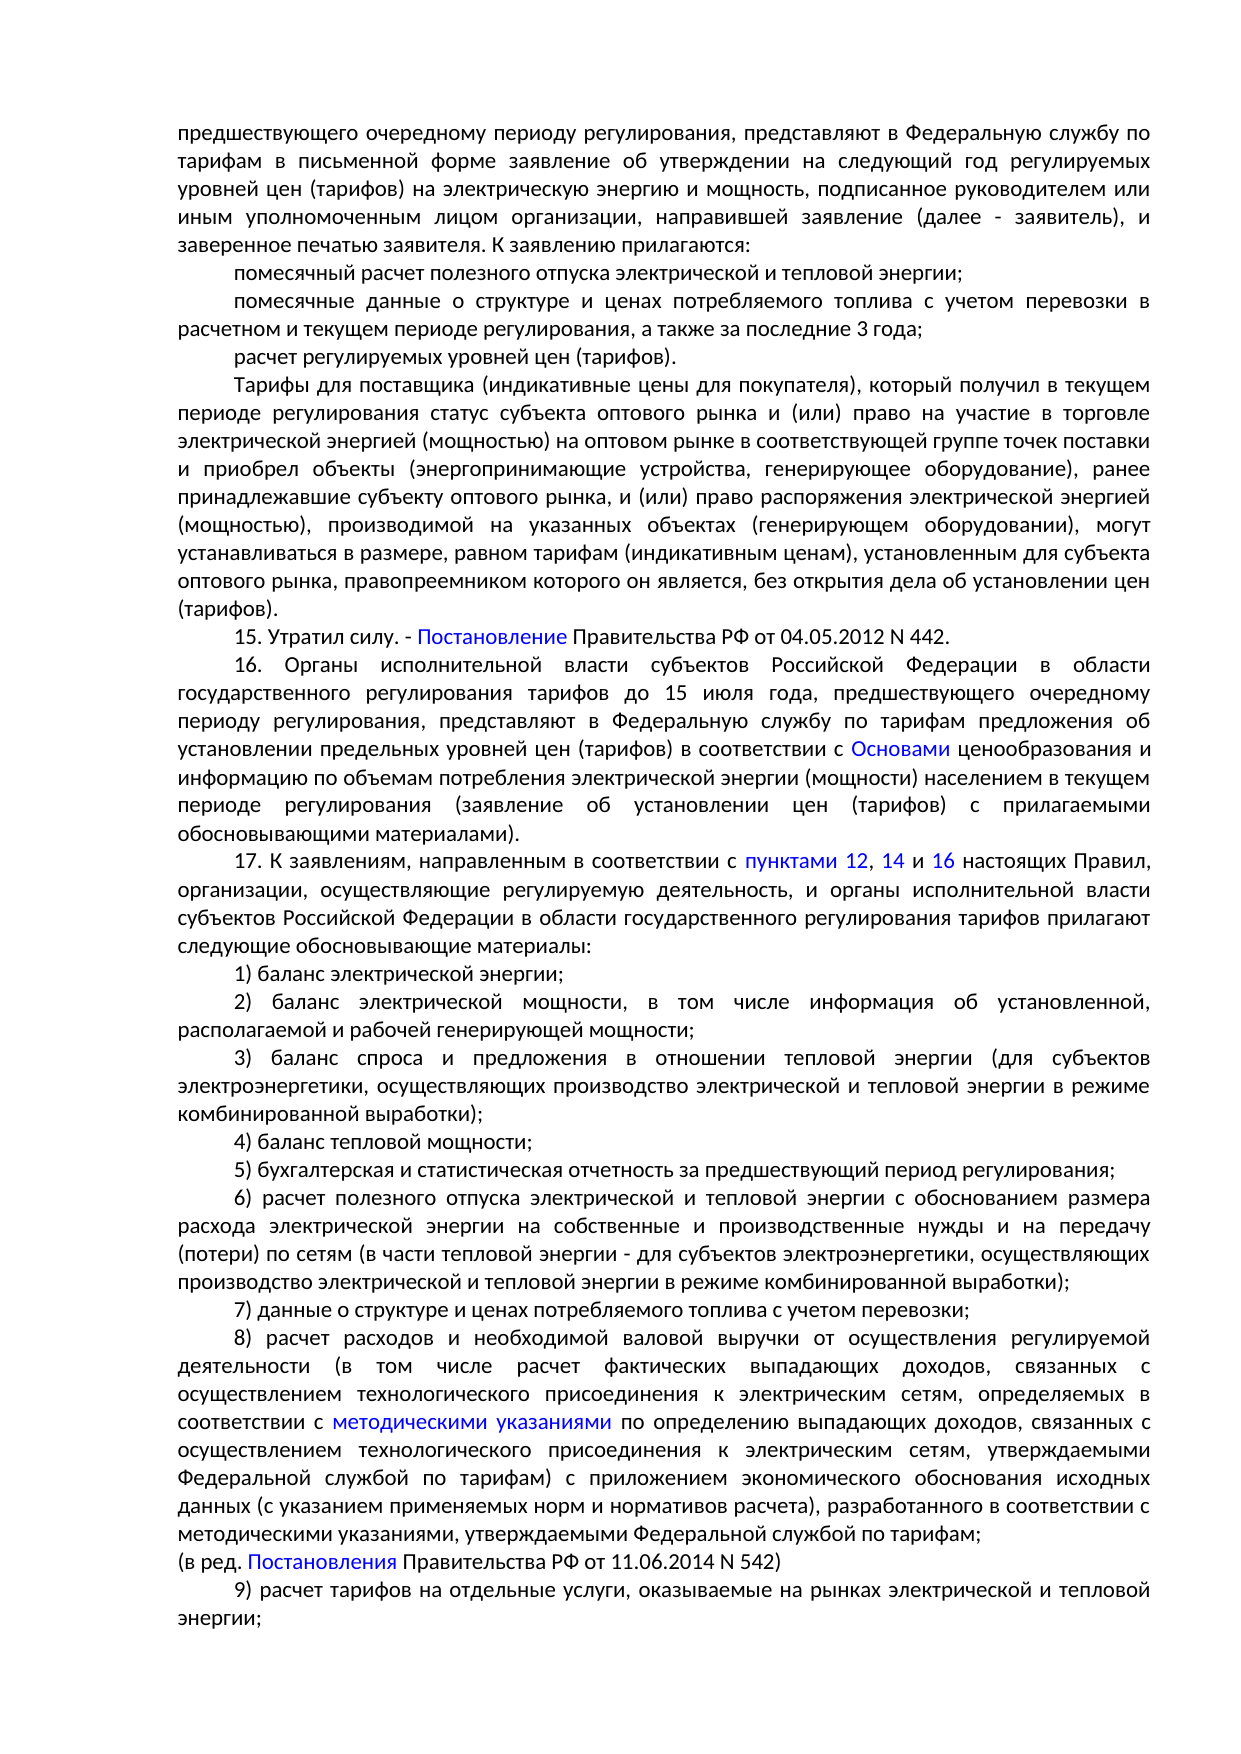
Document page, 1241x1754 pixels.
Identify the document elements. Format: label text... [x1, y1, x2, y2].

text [177, 118, 1152, 258]
text помесячный расчет полезного отпуска электрической и тепловой энергии; [177, 258, 1152, 286]
text Тарифы для поставщика (индикативные цены для покупателя), который получил в текущем периоде регулирования статус субъекта оптового рынка и (или) право на участие в торговле электрической энергией (мощностью) на оптовом рынке в соответствующей группе точек поставки и приобрел объекты (энергопринимающие устройства, генерирующее оборудование), ранее принадлежавшие субъекту оптового рынка, и (или) право распоряжения электрической энергией (мощностью), производимой на указанных объектах (генерирующем оборудовании), могут устанавливаться в размере, равном тарифам (индикативным ценам), установленным для субъекта оптового рынка, правопреемником которого он является, без открытия дела об установлении цен (тарифов). [177, 370, 1152, 622]
text помесячные данные о структуре и ценах потребляемого топлива с учетом перевозки в расчетном и текущем периоде регулирования, а также за последние 3 года; [177, 286, 1152, 342]
text 8) расчет расходов и необходимой валовой выручки от осуществления регулируемой деятельности (в том числе расчет фактических выпадающих доходов, связанных с осуществлением технологического присоединения к электрическим сетям, определяемых в соответствии с методическими указаниями по определению выпадающих доходов, связанных с осуществлением технологического присоединения к электрическим сетям, утверждаемыми Федеральной службой по тарифам) с приложением экономического обоснования исходных данных (с указанием применяемых норм и нормативов расчета), разработанного в соответствии с методическими указаниями, утверждаемыми Федеральной службой по тарифам; [177, 1323, 1152, 1547]
text 17. К заявлениям, направленным в соответствии с пунктами 12, 14 и 16 настоящих Правил, организации, осуществляющие регулируемую деятельность, и органы исполнительной власти субъектов Российской Федерации в области государственного регулирования тарифов прилагают следующие обосновывающие материалы: [177, 847, 1152, 959]
text расчет регулируемых уровней цен (тарифов). [177, 342, 1152, 370]
text 3) баланс спроса и предложения в отношении тепловой энергии (для субъектов электроэнергетики, осуществляющих производство электрической и тепловой энергии в режиме комбинированной выработки); [177, 1043, 1152, 1127]
text 16. Органы исполнительной власти субъектов Российской Федерации в области государственного регулирования тарифов до 15 июля года, предшествующего очередному периоду регулирования, представляют в Федеральную службу по тарифам предложения об установлении предельных уровней цен (тарифов) в соответствии с Основами ценообразования и информацию по объемам потребления электрической энергии (мощности) населением в текущем периоде регулирования (заявление об установлении цен (тарифов) с прилагаемыми обосновывающими материалами). [177, 651, 1152, 847]
text 6) расчет полезного отпуска электрической и тепловой энергии с обоснованием размера расхода электрической энергии на собственные и производственные нужды и на передачу (потери) по сетям (в части тепловой энергии - для субъектов электроэнергетики, осуществляющих производство электрической и тепловой энергии в режиме комбинированной выработки); [177, 1183, 1152, 1295]
text 15. Утратил силу. - Постановление Правительства РФ от 04.05.2012 N 442. [177, 622, 1152, 651]
text 7) данные о структуре и ценах потребляемого топлива с учетом перевозки; [177, 1295, 1152, 1323]
text 2) баланс электрической мощности, в том числе информация об установленной, располагаемой и рабочей генерирующей мощности; [177, 987, 1152, 1043]
text (в ред. Постановления Правительства РФ от 11.06.2014 N 542) [177, 1547, 1152, 1575]
text 5) бухгалтерская и статистическая отчетность за предшествующий период регулирования; [177, 1155, 1152, 1183]
text 4) баланс тепловой мощности; [177, 1127, 1152, 1155]
text 9) расчет тарифов на отдельные услуги, оказываемые на рынках электрической и тепловой энергии; [177, 1575, 1152, 1631]
text 1) баланс электрической энергии; [177, 959, 1152, 987]
